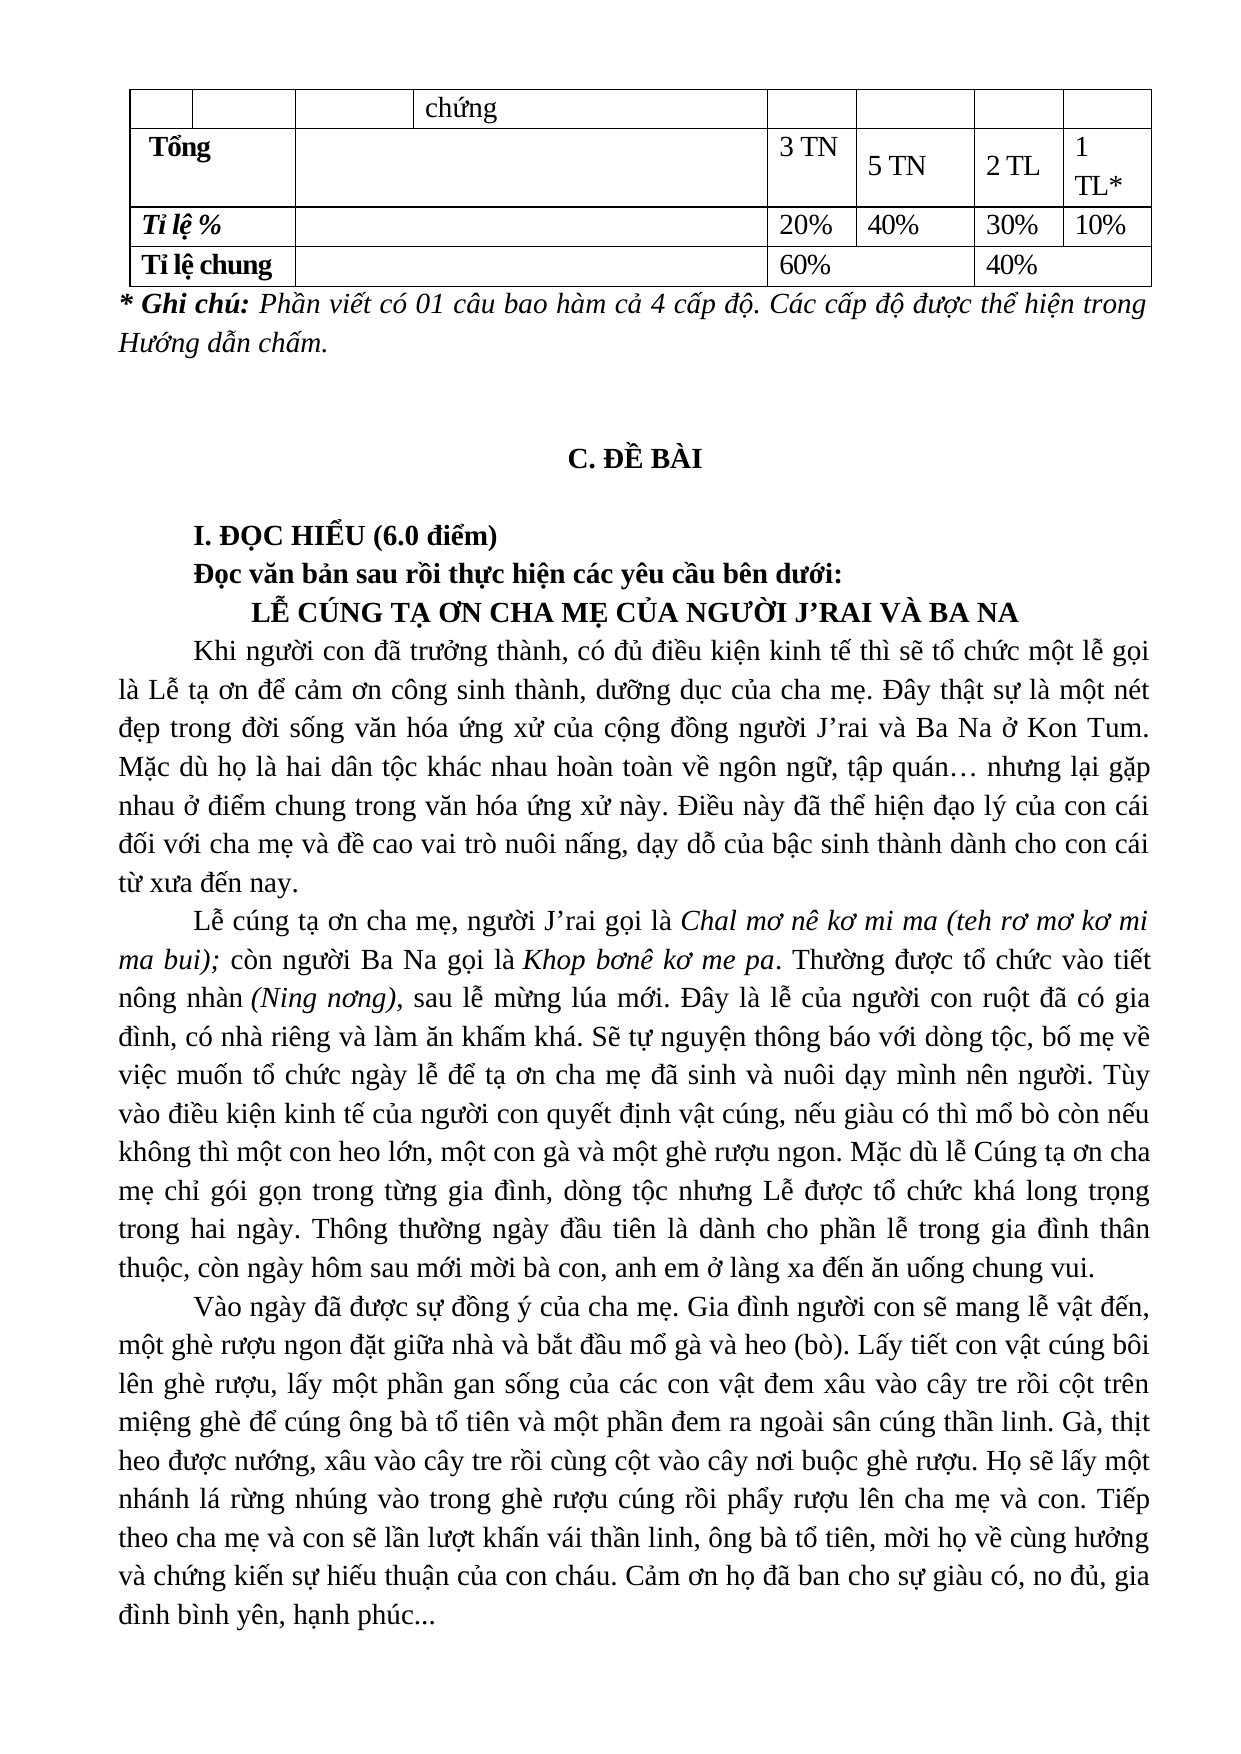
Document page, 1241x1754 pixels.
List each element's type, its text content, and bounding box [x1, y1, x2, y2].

table_cell 20% [768, 208, 856, 246]
text Đọc văn bản sau rồi thực hiện các yêu cầu bên dưới: [118, 556, 1152, 590]
table_cell [296, 208, 767, 246]
table_cell 10% [1064, 208, 1151, 246]
table_cell Tỉ lệ % [131, 208, 295, 246]
table_cell [296, 129, 767, 206]
table_cell 1 TL* [1064, 129, 1151, 206]
table_cell 5 TN [857, 129, 974, 206]
text C. ĐỀ BÀI [118, 441, 1152, 474]
list * Ghi chú: Phần viết có 01 câu bao hàm cả 4 cấp độ. Các cấp độ được thể hiện trong Hướng dẫn chấm. [118, 287, 1152, 359]
table_cell 2 TL [975, 129, 1063, 206]
table_cell Tổng [131, 129, 295, 206]
table_cell 40% [857, 208, 974, 246]
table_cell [414, 90, 767, 128]
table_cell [296, 90, 413, 128]
table_cell 3 TN [768, 129, 856, 206]
text Lễ cúng tạ ơn cha mẹ, người J’rai gọi là Chal mơ nê kơ mi ma (teh rơ mơ kơ mi ma bui); còn người Ba Na gọi là Khop bơnê kơ me pa. Thường được tổ chức vào tiết nông nhàn (Ning nơng), sau lễ mừng lúa mới. Đây là lễ của người con ruột đã có gia đình, có nhà riêng và làm ăn khấm khá. Sẽ tự nguyện thông báo với dòng tộc, bố mẹ về việc muốn tổ chức ngày lễ để tạ ơn cha mẹ đã sinh và nuôi dạy mình nên người. Tùy vào điều kiện kinh tế của người con quyết định vật cúng, nếu giàu có thì mổ bò còn nếu không thì một con heo lớn, một con gà và một ghè rượu ngon. Mặc dù lễ Cúng tạ ơn cha mẹ chỉ gói gọn trong từng gia đình, dòng tộc nhưng Lễ được tổ chức khá long trọng trong hai ngày. Thông thường ngày đầu tiên là dành cho phần lễ trong gia đình thân thuộc, còn ngày hôm sau mới mời bà con, anh em ở làng xa đến ăn uống chung vui. [118, 903, 1152, 1284]
table_cell 60% [768, 247, 974, 286]
text I. ĐỌC HIỂU (6.0 điểm) [118, 518, 1152, 551]
table_cell Tỉ lệ chung [131, 247, 295, 286]
text LỄ CÚNG TẠ ƠN CHA MẸ CỦA NGƯỜI J’RAI VÀ BA NA [118, 595, 1152, 628]
text Khi người con đã trưởng thành, có đủ điều kiện kinh tế thì sẽ tổ chức một lễ gọi là Lễ tạ ơn để cảm ơn công sinh thành, dưỡng dục của cha mẹ. Đây thật sự là một nét đẹp trong đời sống văn hóa ứng xử của cộng đồng người J’rai và Ba Na ở Kon Tum. Mặc dù họ là hai dân tộc khác nhau hoàn toàn về ngôn ngữ, tập quán… nhưng lại gặp nhau ở điểm chung trong văn hóa ứng xử này. Điều này đã thể hiện đạo lý của con cái đối với cha mẹ và đề cao vai trò nuôi nấng, dạy dỗ của bậc sinh thành dành cho con cái từ xưa đến nay. [118, 633, 1152, 898]
table_cell 40% [975, 247, 1151, 286]
table_cell 30% [975, 208, 1063, 246]
text Vào ngày đã được sự đồng ý của cha mẹ. Gia đình người con sẽ mang lễ vật đến, một ghè rượu ngon đặt giữa nhà và bắt đầu mổ gà và heo (bò). Lấy tiết con vật cúng bôi lên ghè rượu, lấy một phần gan sống của các con vật đem xâu vào cây tre rồi cột trên miệng ghè để cúng ông bà tổ tiên và một phần đem ra ngoài sân cúng thần linh. Gà, thịt heo được nướng, xâu vào cây tre rồi cùng cột vào cây nơi buộc ghè rượu. Họ sẽ lấy một nhánh lá rừng nhúng vào trong ghè rượu cúng rồi phẩy rượu lên cha mẹ và con. Tiếp theo cha mẹ và con sẽ lần lượt khấn vái thần linh, ông bà tổ tiên, mời họ về cùng hưởng và chứng kiến sự hiếu thuận của con cháu. Cảm ơn họ đã ban cho sự giàu có, no đủ, gia đình bình yên, hạnh phúc... [118, 1289, 1152, 1631]
table_cell [296, 247, 767, 286]
